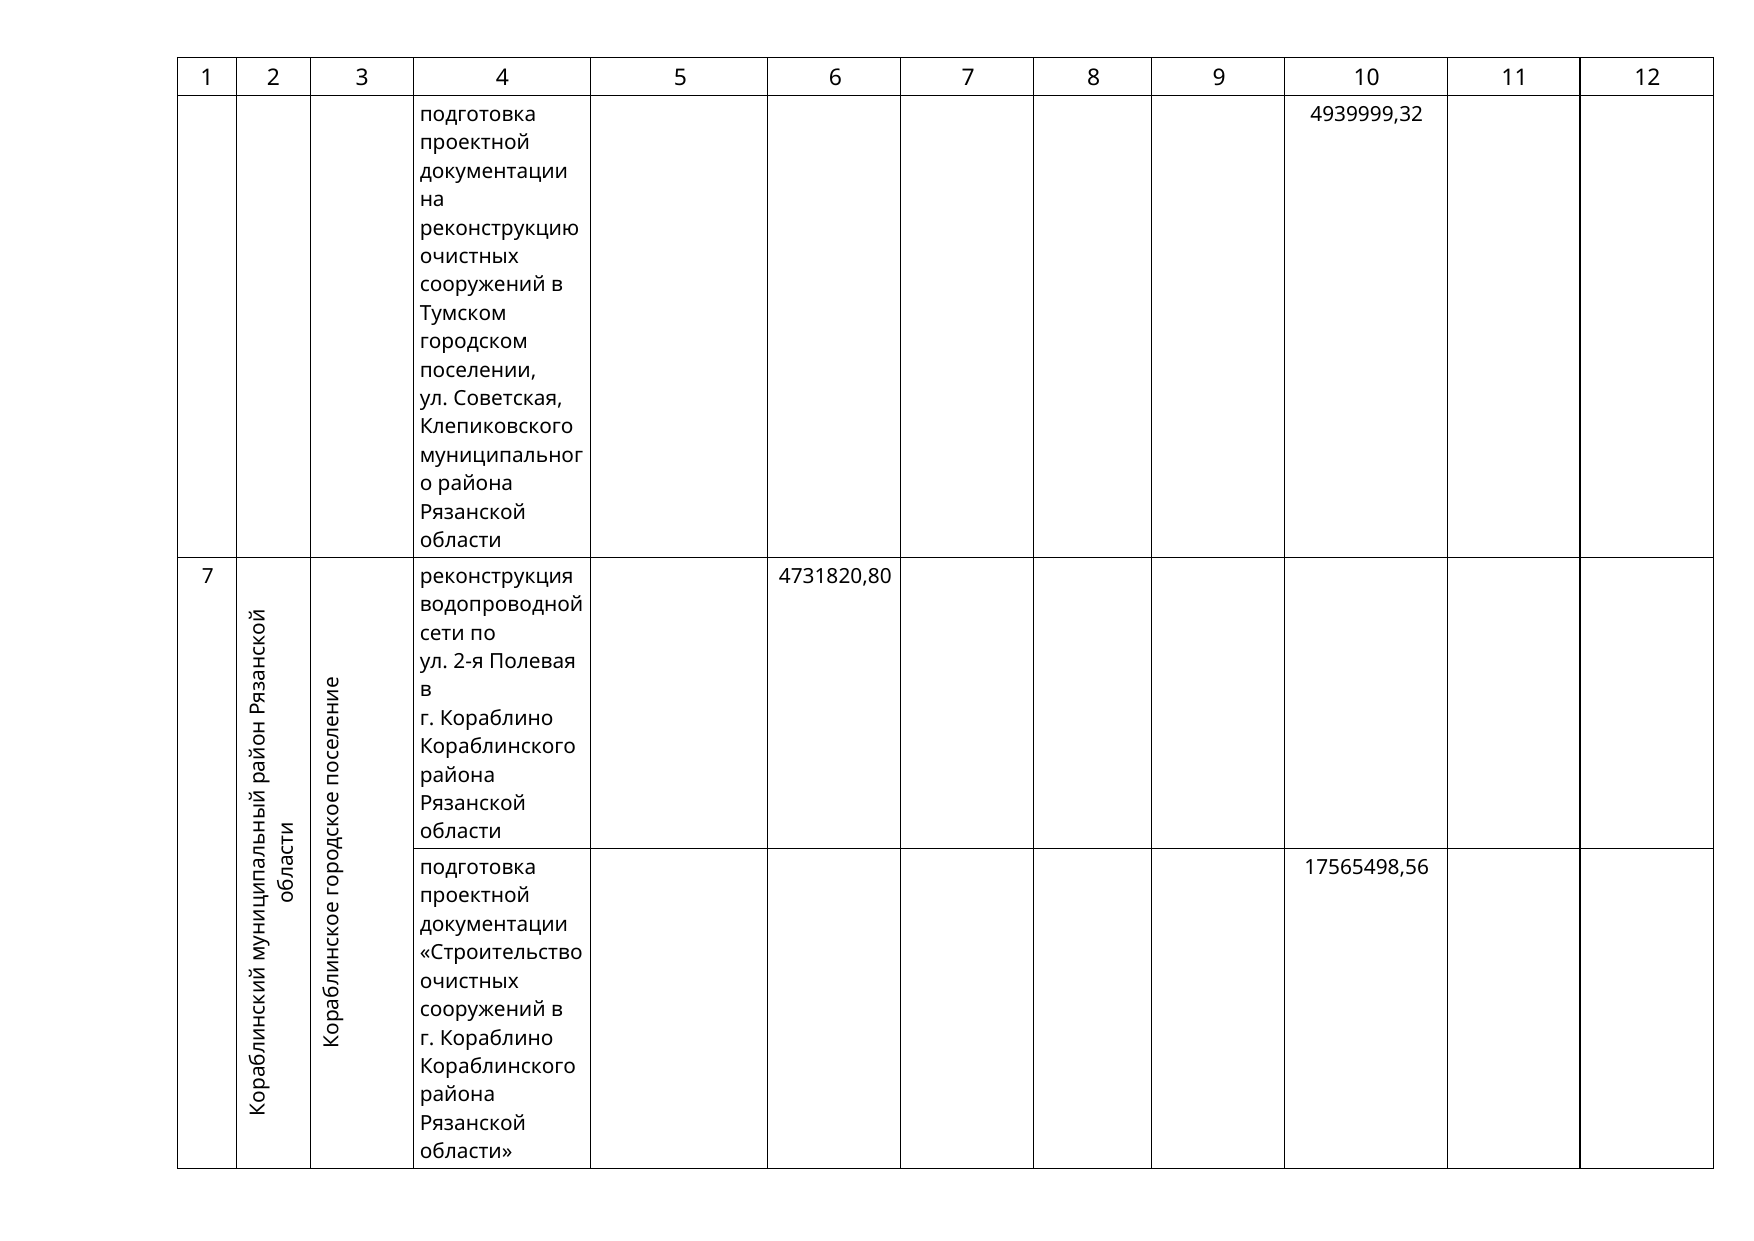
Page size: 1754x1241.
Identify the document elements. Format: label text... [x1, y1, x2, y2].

table_header 7 [901, 58, 1033, 95]
table_cell [1034, 558, 1151, 848]
table_header 11 [1448, 58, 1579, 95]
table_cell [1581, 96, 1713, 557]
table_cell [768, 96, 900, 557]
table_cell [1034, 849, 1151, 1168]
table_cell [901, 849, 1033, 1168]
table_header 2 [237, 58, 310, 95]
table_cell [768, 849, 900, 1168]
table_header 9 [1152, 58, 1284, 95]
table_cell [591, 558, 767, 848]
table_cell [1285, 558, 1447, 848]
table_cell [1448, 558, 1579, 848]
table_cell 4939999,32 [1285, 96, 1447, 557]
table_cell Кораблинский муниципальный район Рязанской области [237, 558, 310, 1168]
table_cell [901, 558, 1033, 848]
table_header 3 [311, 58, 413, 95]
table_cell [1581, 849, 1713, 1168]
table_header 8 [1034, 58, 1151, 95]
table_cell 17565498,56 [1285, 849, 1447, 1168]
table_cell [1152, 96, 1284, 557]
table_cell [901, 96, 1033, 557]
table_header 12 [1581, 58, 1713, 95]
table_cell [1581, 558, 1713, 848]
table_cell 7 [178, 558, 236, 1168]
table_cell подготовка проектной документации на реконструкцию очистных сооружений в Тумском городском поселении, ул. Советская, Клепиковского муниципального района Рязанской области [414, 96, 590, 557]
table_cell [1034, 96, 1151, 557]
table_cell реконструкция водопроводной сети по ул. 2-я Полевая в г. Кораблино Кораблинского района Рязанской области [414, 558, 590, 848]
table_header 6 [768, 58, 900, 95]
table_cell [311, 96, 413, 557]
table_cell [591, 849, 767, 1168]
table_cell подготовка проектной документации «Строительство очистных сооружений в г. Кораблино Кораблинского района Рязанской области» [414, 849, 590, 1168]
table_cell [591, 96, 767, 557]
table_header 4 [414, 58, 590, 95]
table_cell [1152, 849, 1284, 1168]
table_cell [1448, 849, 1579, 1168]
table_cell [1448, 96, 1579, 557]
table_header 5 [591, 58, 767, 95]
table_cell Кораблинское городское поселение [311, 558, 413, 1168]
table_header 1 [178, 58, 236, 95]
table_header 10 [1285, 58, 1447, 95]
table_cell 4731820,80 [768, 558, 900, 848]
table_cell [1152, 558, 1284, 848]
